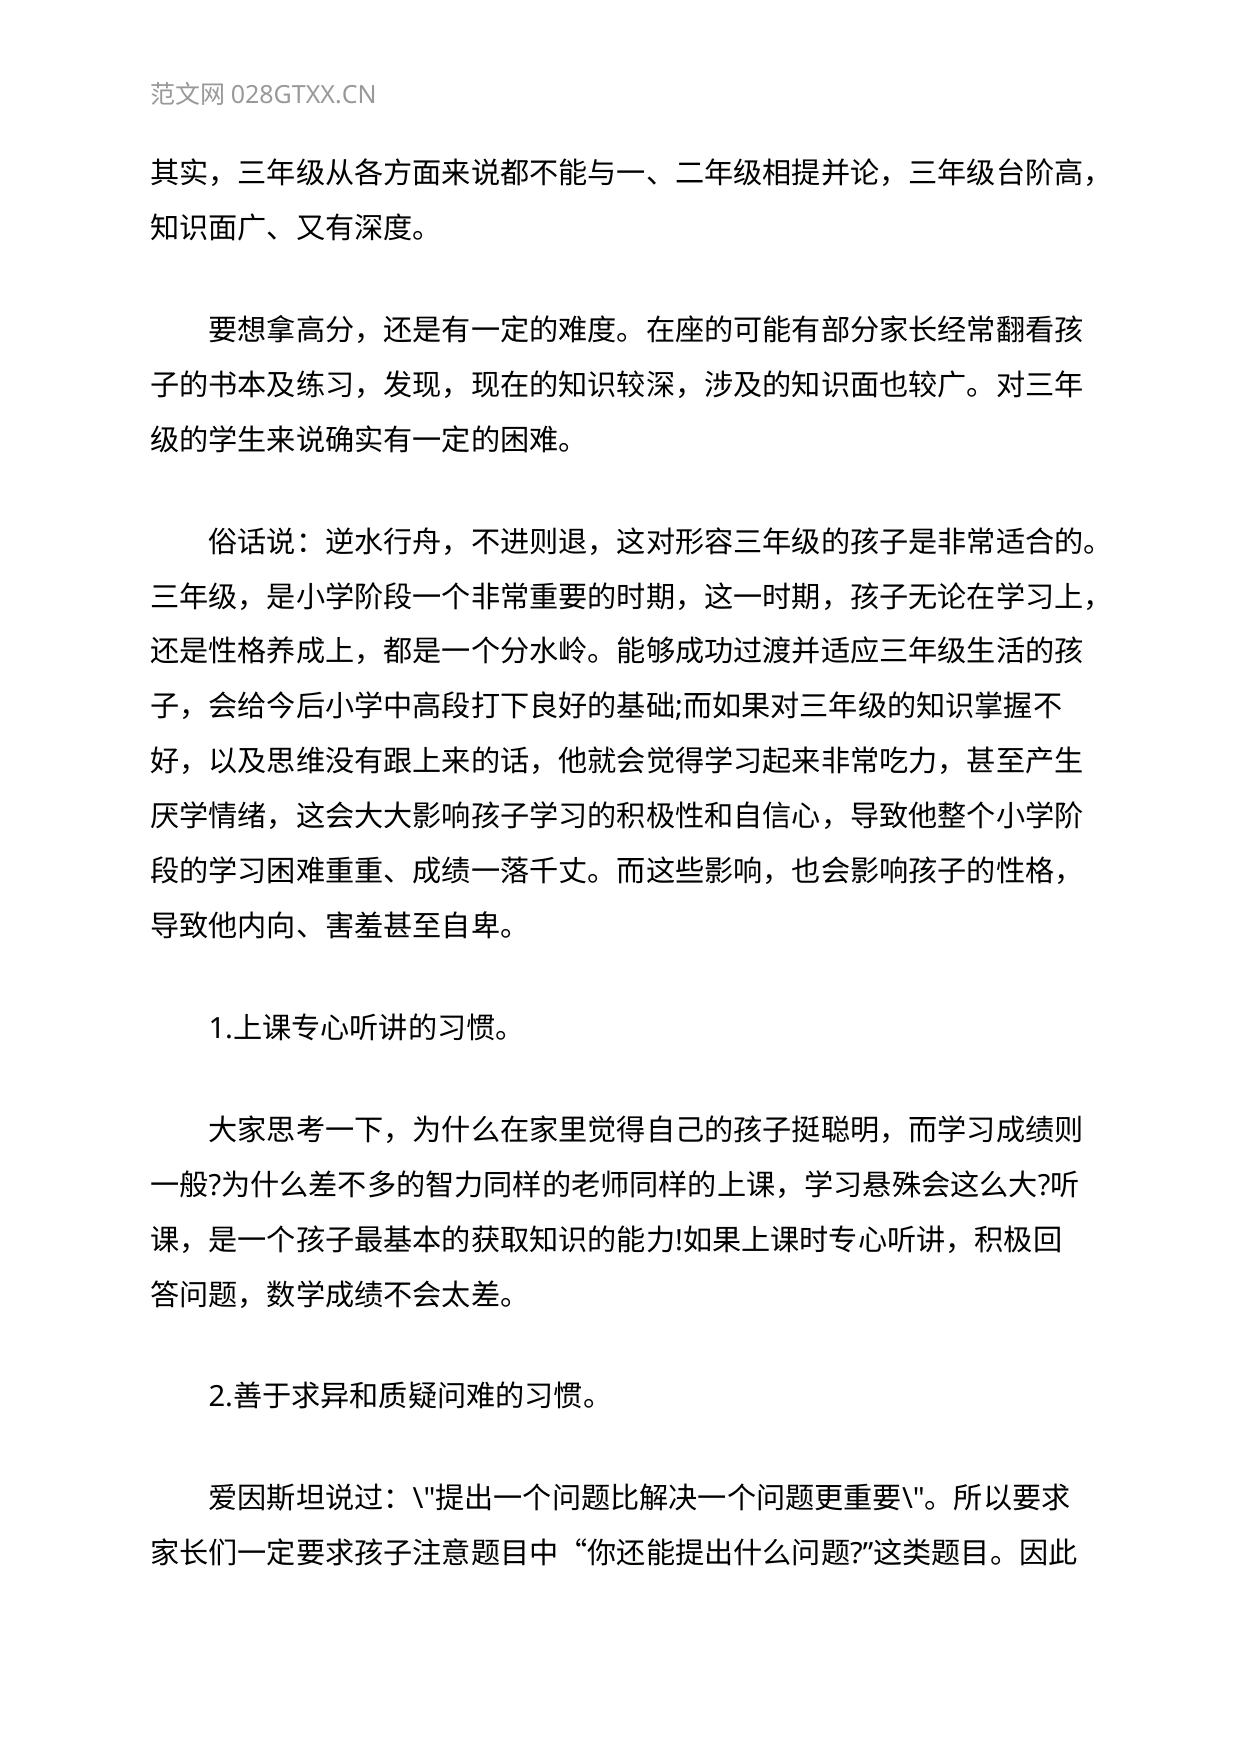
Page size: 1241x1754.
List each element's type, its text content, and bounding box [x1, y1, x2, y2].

text 俗话说：逆水行舟，不进则退，这对形容三年级的孩子是非常适合的。三年级，是小学阶段一个非常重要的时期，这一时期，孩子无论在学习上，还是性格养成上，都是一个分水岭。能够成功过渡并适应三年级生活的孩子，会给今后小学中高段打下良好的基础;而如果对三年级的知识掌握不好，以及思维没有跟上来的话，他就会觉得学习起来非常吃力，甚至产生厌学情绪，这会大大影响孩子学习的积极性和自信心，导致他整个小学阶段的学习困难重重、成绩一落千丈。而这些影响，也会影响孩子的性格，导致他内向、害羞甚至自卑。 [150, 518, 1090, 945]
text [150, 150, 1090, 247]
text 1.上课专心听讲的习惯。 [150, 1004, 1090, 1047]
text 2.善于求异和质疑问难的习惯。 [150, 1373, 1090, 1415]
text 要想拿高分，还是有一定的难度。在座的可能有部分家长经常翻看孩子的书本及练习，发现，现在的知识较深，涉及的知识面也较广。对三年级的学生来说确实有一定的困难。 [150, 307, 1090, 459]
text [150, 1475, 1090, 1572]
text 大家思考一下，为什么在家里觉得自己的孩子挺聪明，而学习成绩则一般?为什么差不多的智力同样的老师同样的上课，学习悬殊会这么大?听课，是一个孩子最基本的获取知识的能力!如果上课时专心听讲，积极回答问题，数学成绩不会太差。 [150, 1106, 1090, 1313]
